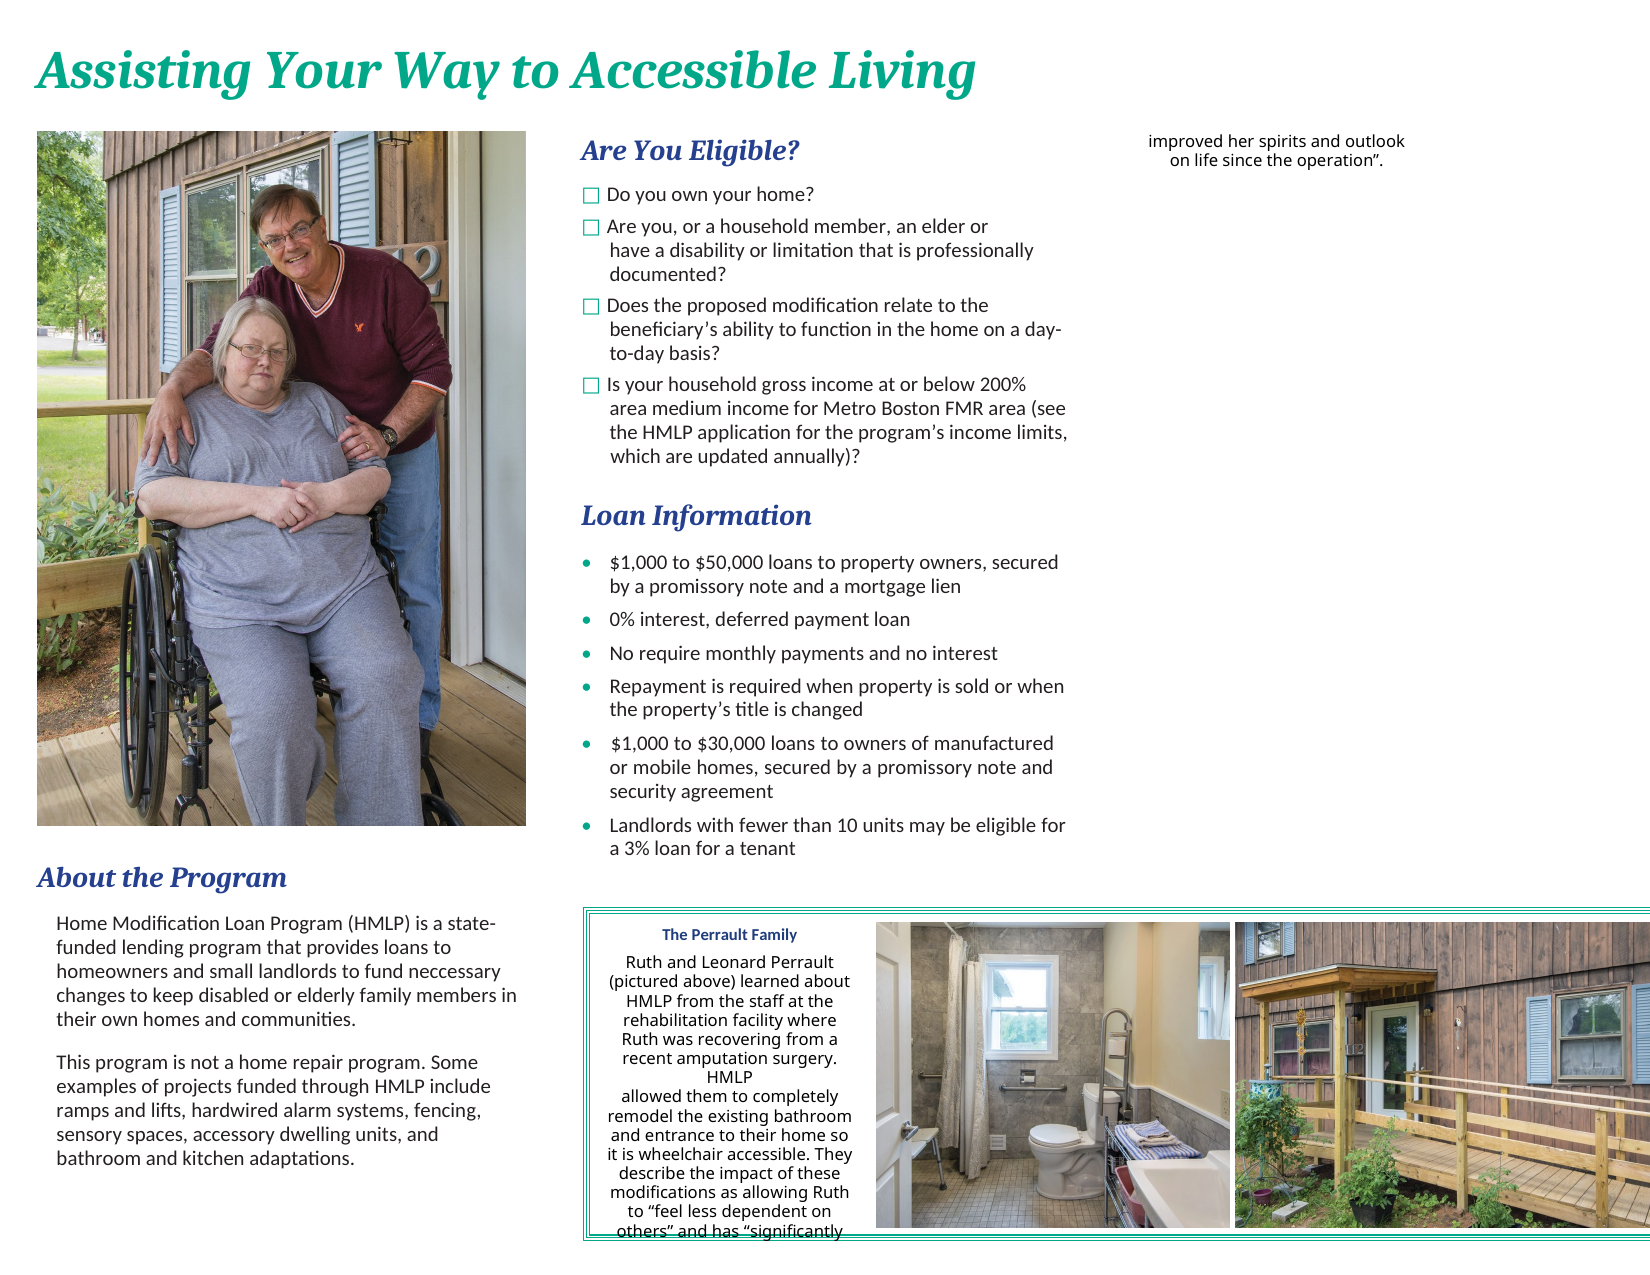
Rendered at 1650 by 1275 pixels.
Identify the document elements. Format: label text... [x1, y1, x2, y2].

text • Landlords with fewer than 10 units may be eligible for [581, 812, 1072, 837]
text The Perrault Family [658, 924, 801, 945]
text • No require monthly payments and no interest [581, 640, 1067, 665]
text area medium income for Metro Boston FMR area (see [609, 398, 1071, 422]
text • Repayment is required when property is sold or when [581, 673, 1070, 699]
text Home Modification Loan Program (HMLP) is a state- funded lending program that provides loans to homeowners and small landlords to fund neccessary changes to keep disabled or elderly family members in their own homes and communities. [56, 911, 521, 1031]
text which are updated annually)? [606, 446, 865, 470]
text allowed them to completely remodel the existing bathroom and entrance to their home so it is wheelchair accessible. They describe the impact of these modifications as allowing Ruth to “feel less dependent on others” and has “significantly improved her spirits and outlook on life since the operation”. [603, 1088, 856, 1241]
text □ Are you, or a household member, an elder or [581, 211, 1067, 239]
text □ Is your household gross income at or below 200% [581, 369, 1067, 398]
text • $1,000 to $50,000 loans to property owners, secured by a promissory note and a mortgage lien [581, 550, 1063, 598]
picture [1235, 922, 1650, 1228]
text documented? [609, 263, 1067, 287]
text a 3% loan for a tenant [609, 837, 1067, 861]
text the property’s title is changed [606, 699, 867, 723]
text Assisting Your Way to Accessible Living [37, 37, 1617, 99]
text • $1,000 to $30,000 loans to owners of manufactured or mobile homes, secured by a promissory note and security agreement [581, 731, 1054, 803]
text This program is not a home repair program. Some examples of projects funded through HMLP include ramps and lifts, hardwired alarm systems, fencing, sensory spaces, accessory dwelling units, and bathroom and kitchen adaptations. [56, 1050, 495, 1170]
text Ruth and Leonard Perrault (pictured above) learned about HMLP from the staff at the rehabilitation facility where Ruth was recovering from a recent amputation surgery. HMLP [607, 953, 852, 1088]
text have a disability or limitation that is professionally [609, 239, 1067, 263]
text □ Does the proposed modification relate to the beneficiary’s ability to function in the home on a day- to-day basis? [581, 291, 1065, 366]
picture [37, 131, 526, 826]
text • 0% interest, deferred payment loan [581, 607, 1067, 632]
text Are You Eligible? [581, 134, 1067, 168]
text □ Do you own your home? [581, 179, 1067, 208]
text the HMLP application for the program’s income limits, [609, 422, 1072, 446]
text About the Program [37, 861, 527, 894]
text Loan Information [581, 499, 1067, 533]
picture [876, 922, 1230, 1228]
